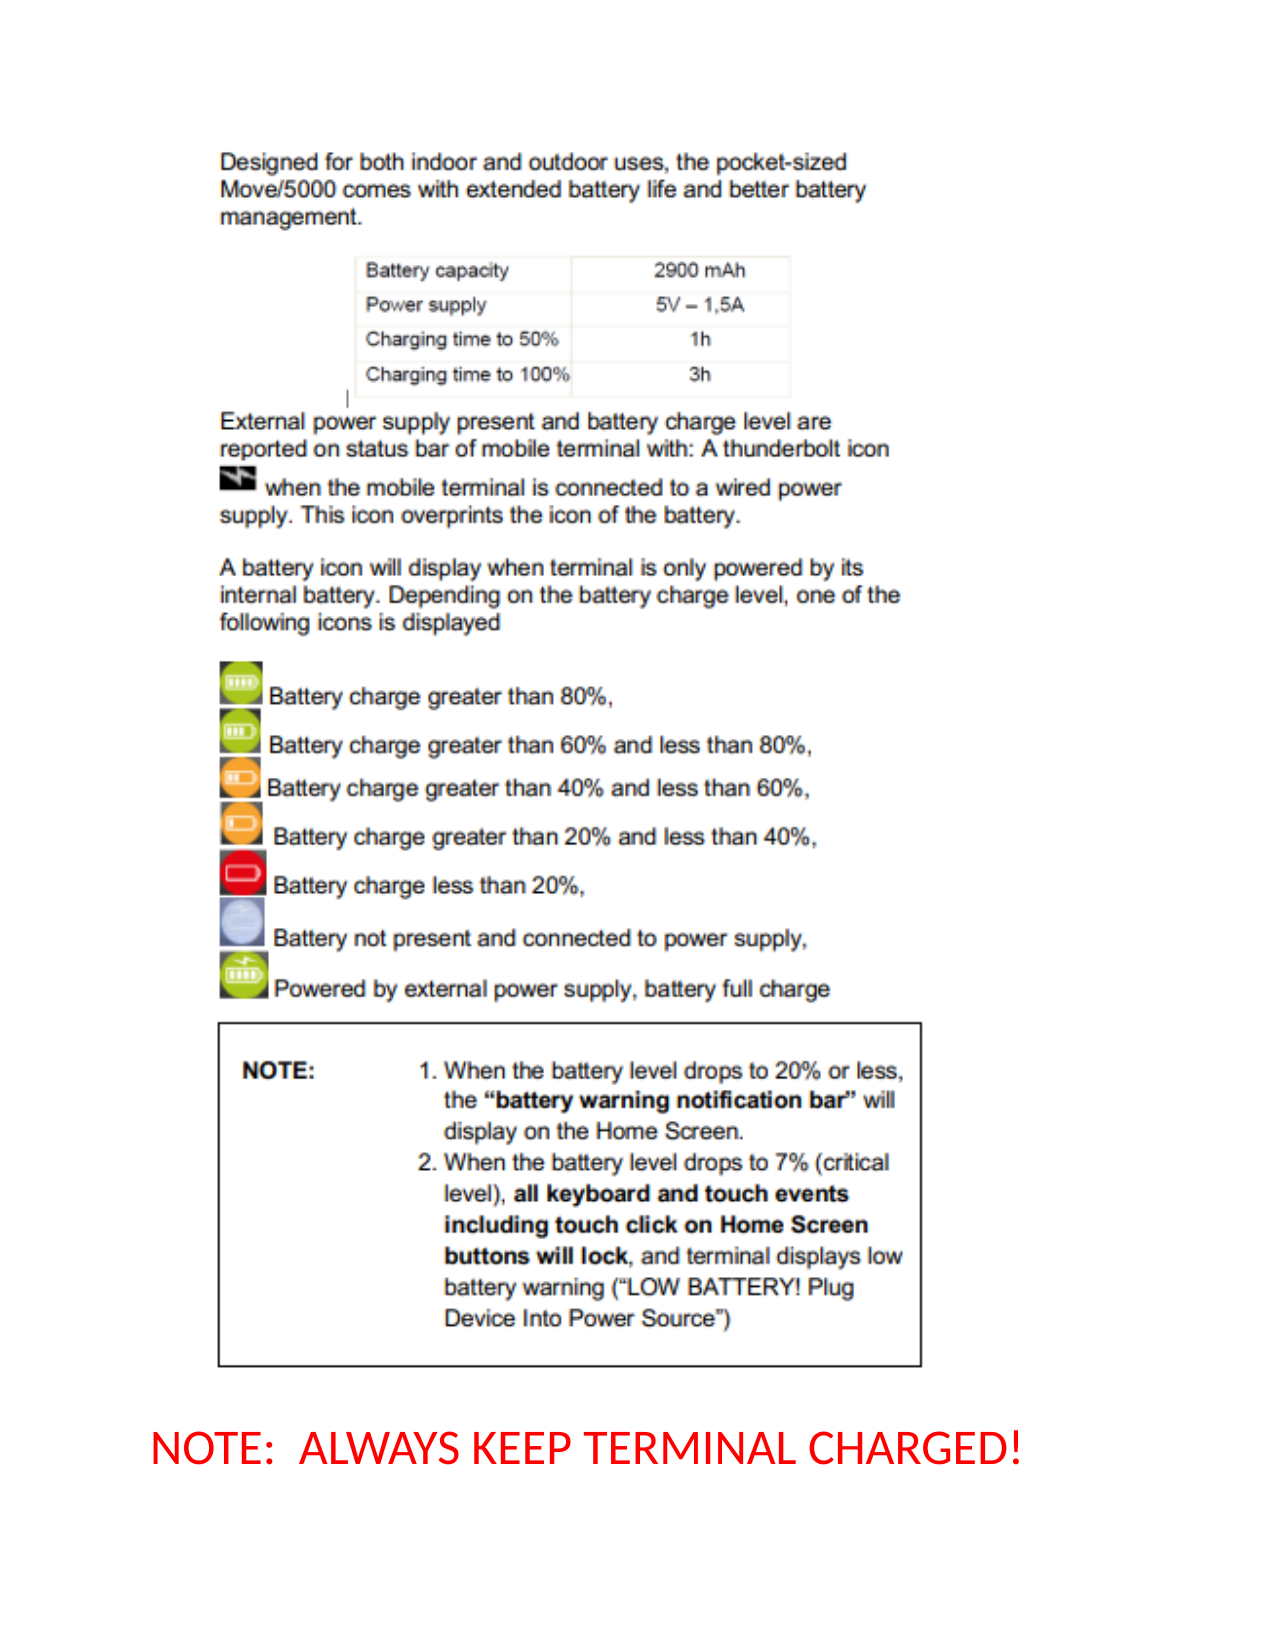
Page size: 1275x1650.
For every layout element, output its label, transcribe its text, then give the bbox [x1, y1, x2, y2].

text NOTE: ALWAYS KEEP TERMINAL CHARGED! [150, 1416, 1125, 1477]
